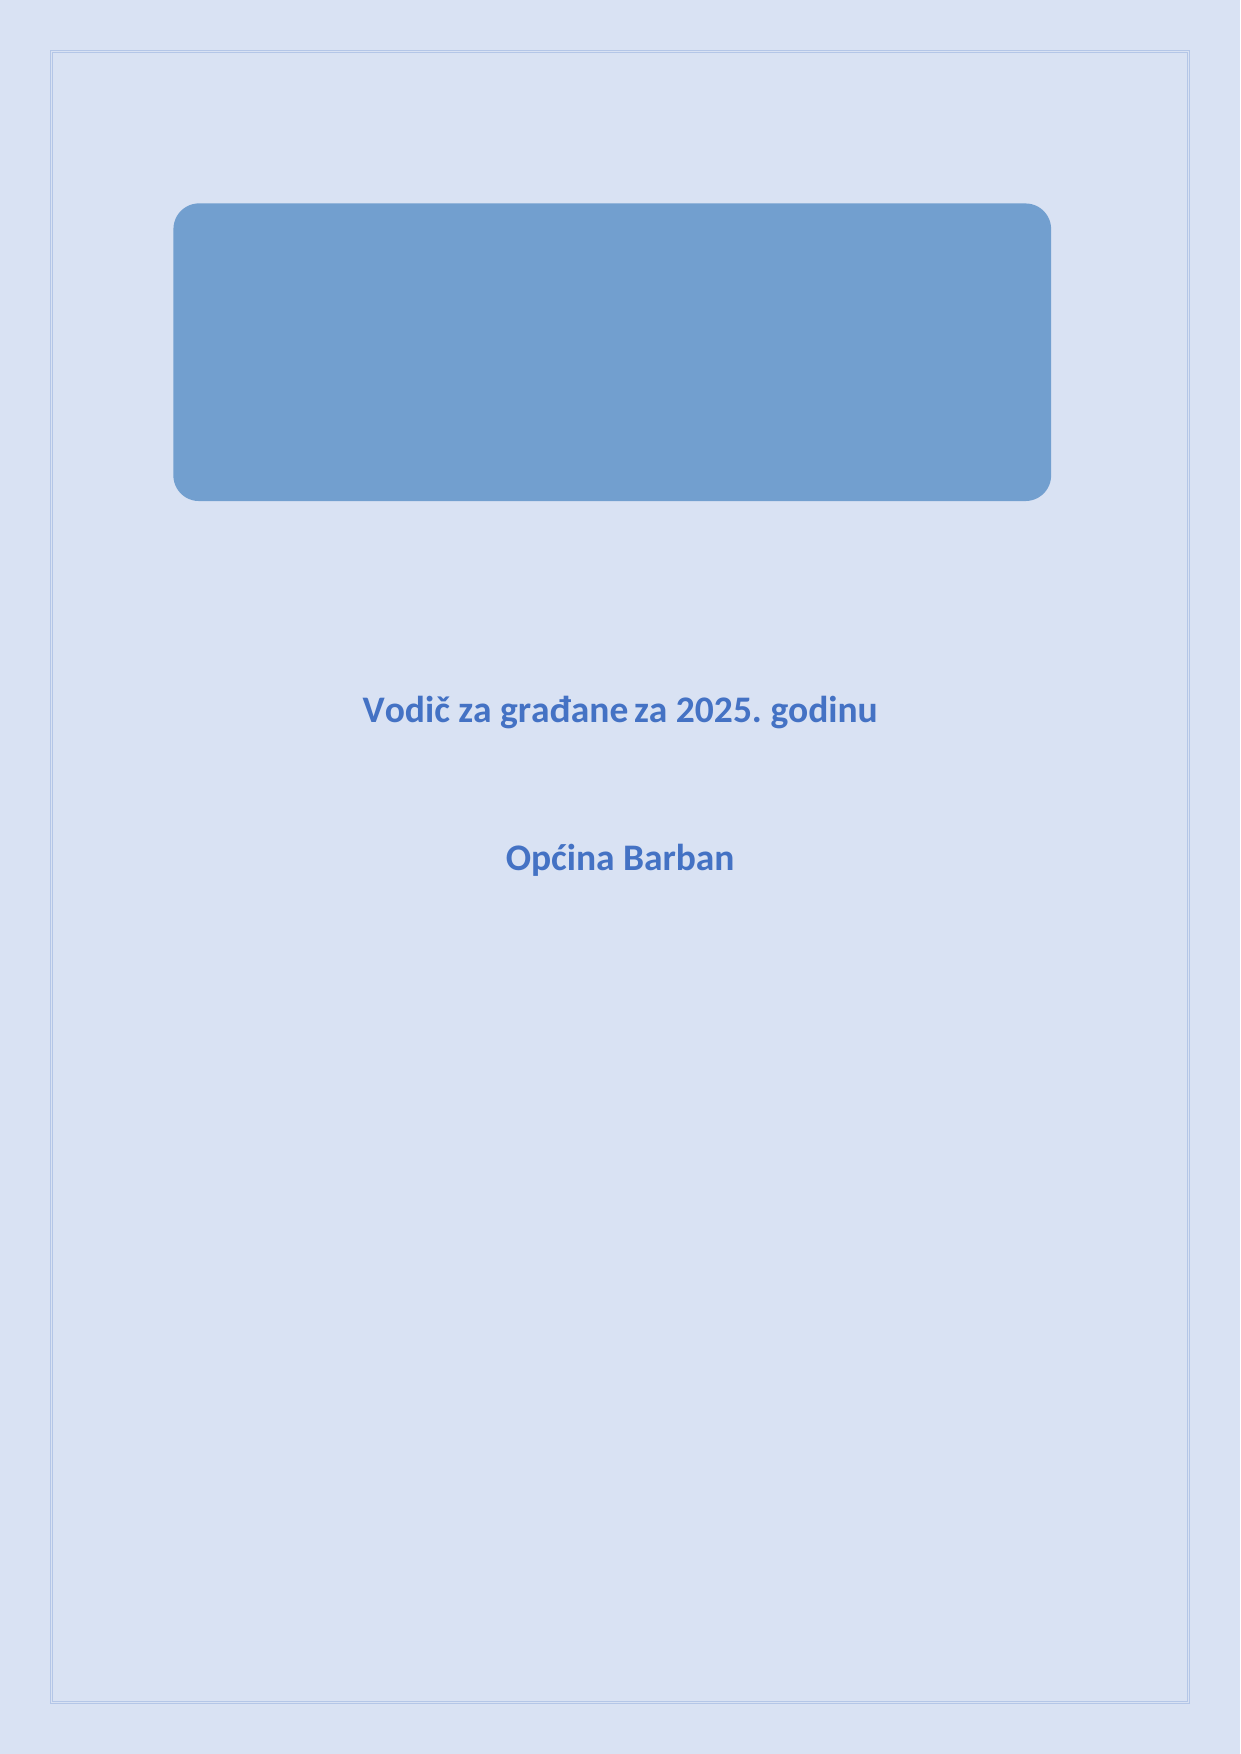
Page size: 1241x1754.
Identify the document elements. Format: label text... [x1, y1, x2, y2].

text Općina Barban [148, 833, 1093, 879]
text Vodič za građane za 2025. godinu [148, 686, 1093, 732]
